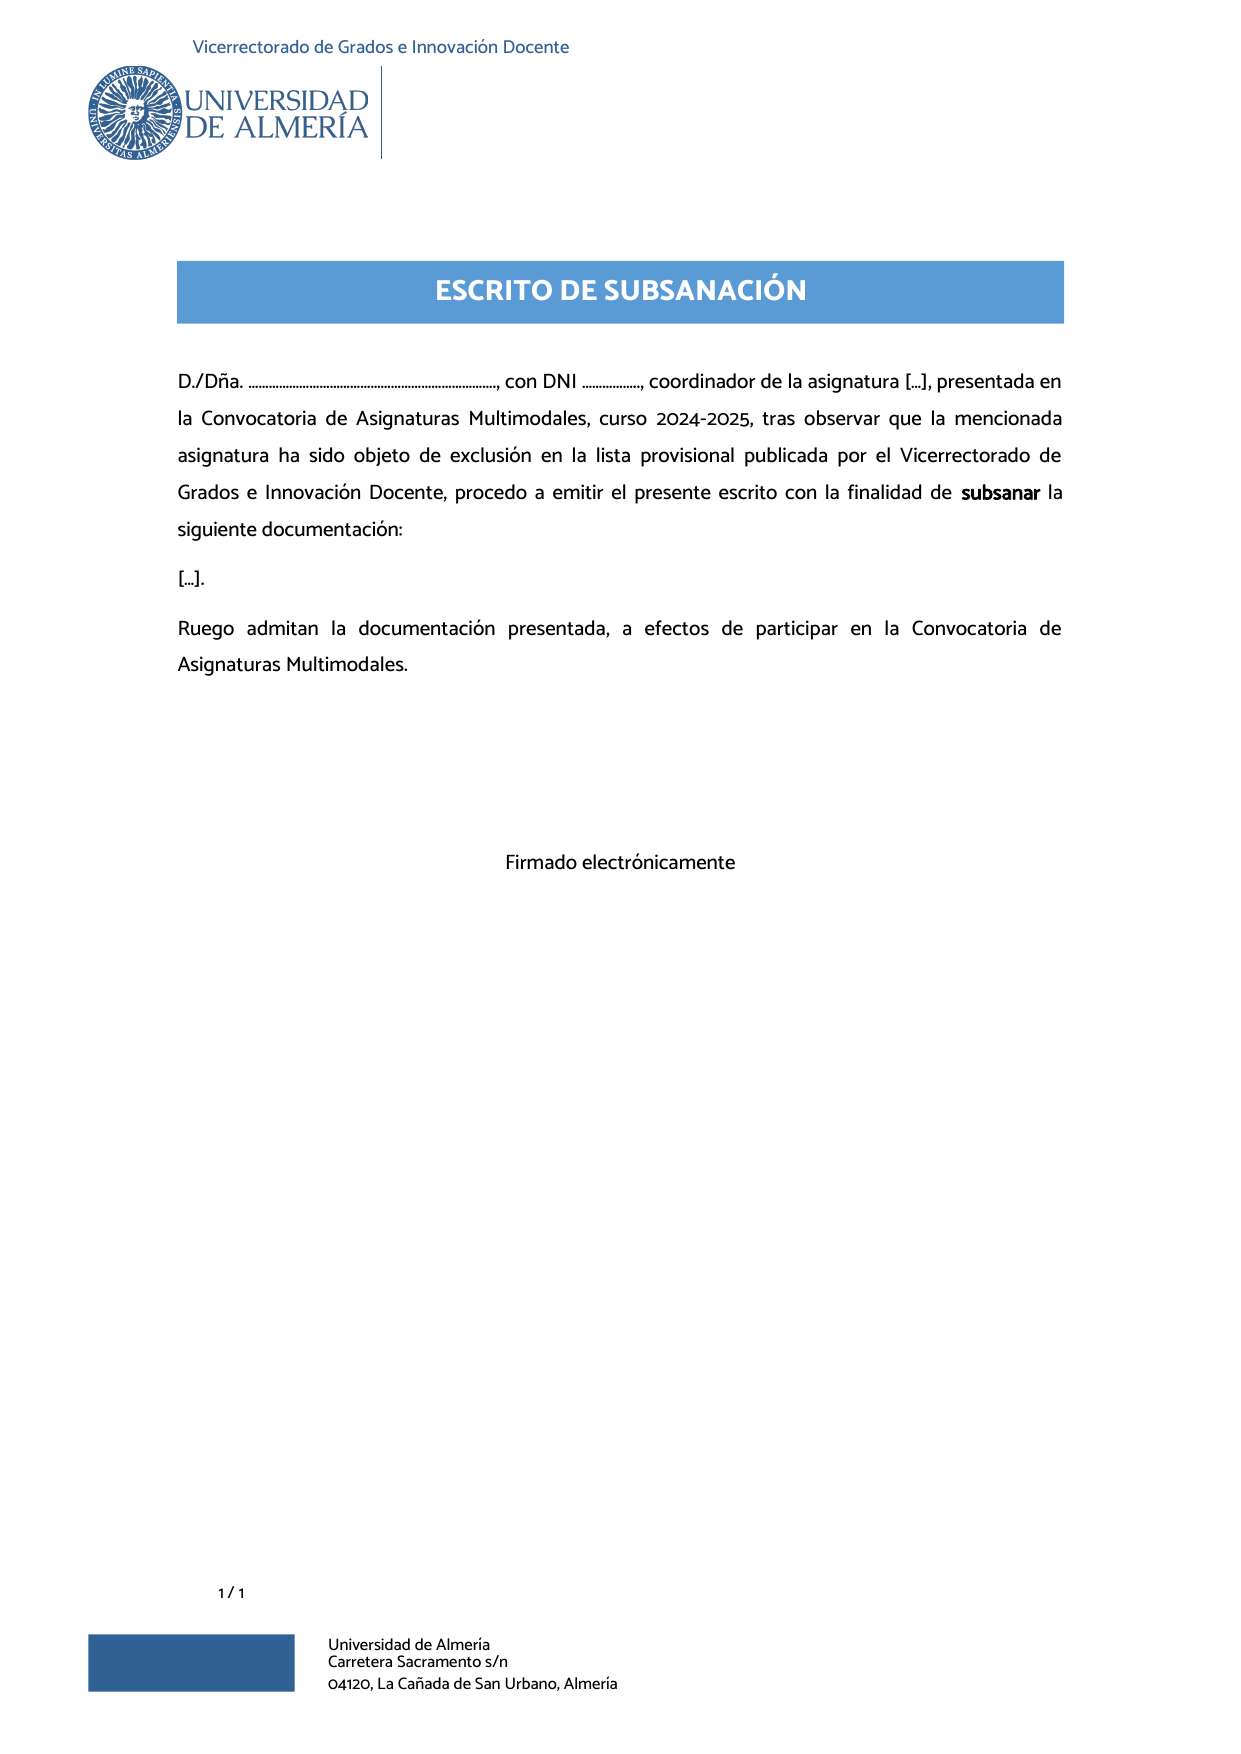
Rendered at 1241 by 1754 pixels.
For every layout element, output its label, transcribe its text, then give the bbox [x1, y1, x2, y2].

text Ruego admitan la documentación presentada, a efectos de participar en la Convocatoria de Asignaturas Multimodales. [177, 612, 1063, 683]
text D./Dña. ………………………………………………………………., con DNI …………….., coordinador de la asignatura […], presentada en la Convocatoria de Asignaturas Multimodales, curso 2024-2025, tras observar que la mencionada asignatura ha sido objeto de exclusión en la lista provisional publicada por el Vicerrectorado de Grados e Innovación Docente, procedo a emitir el presente escrito con la finalidad de subsanar la siguiente documentación: [177, 366, 1063, 547]
text Firmado electrónicamente [177, 846, 1063, 881]
text […]. [177, 563, 1063, 597]
picture [88, 66, 368, 160]
